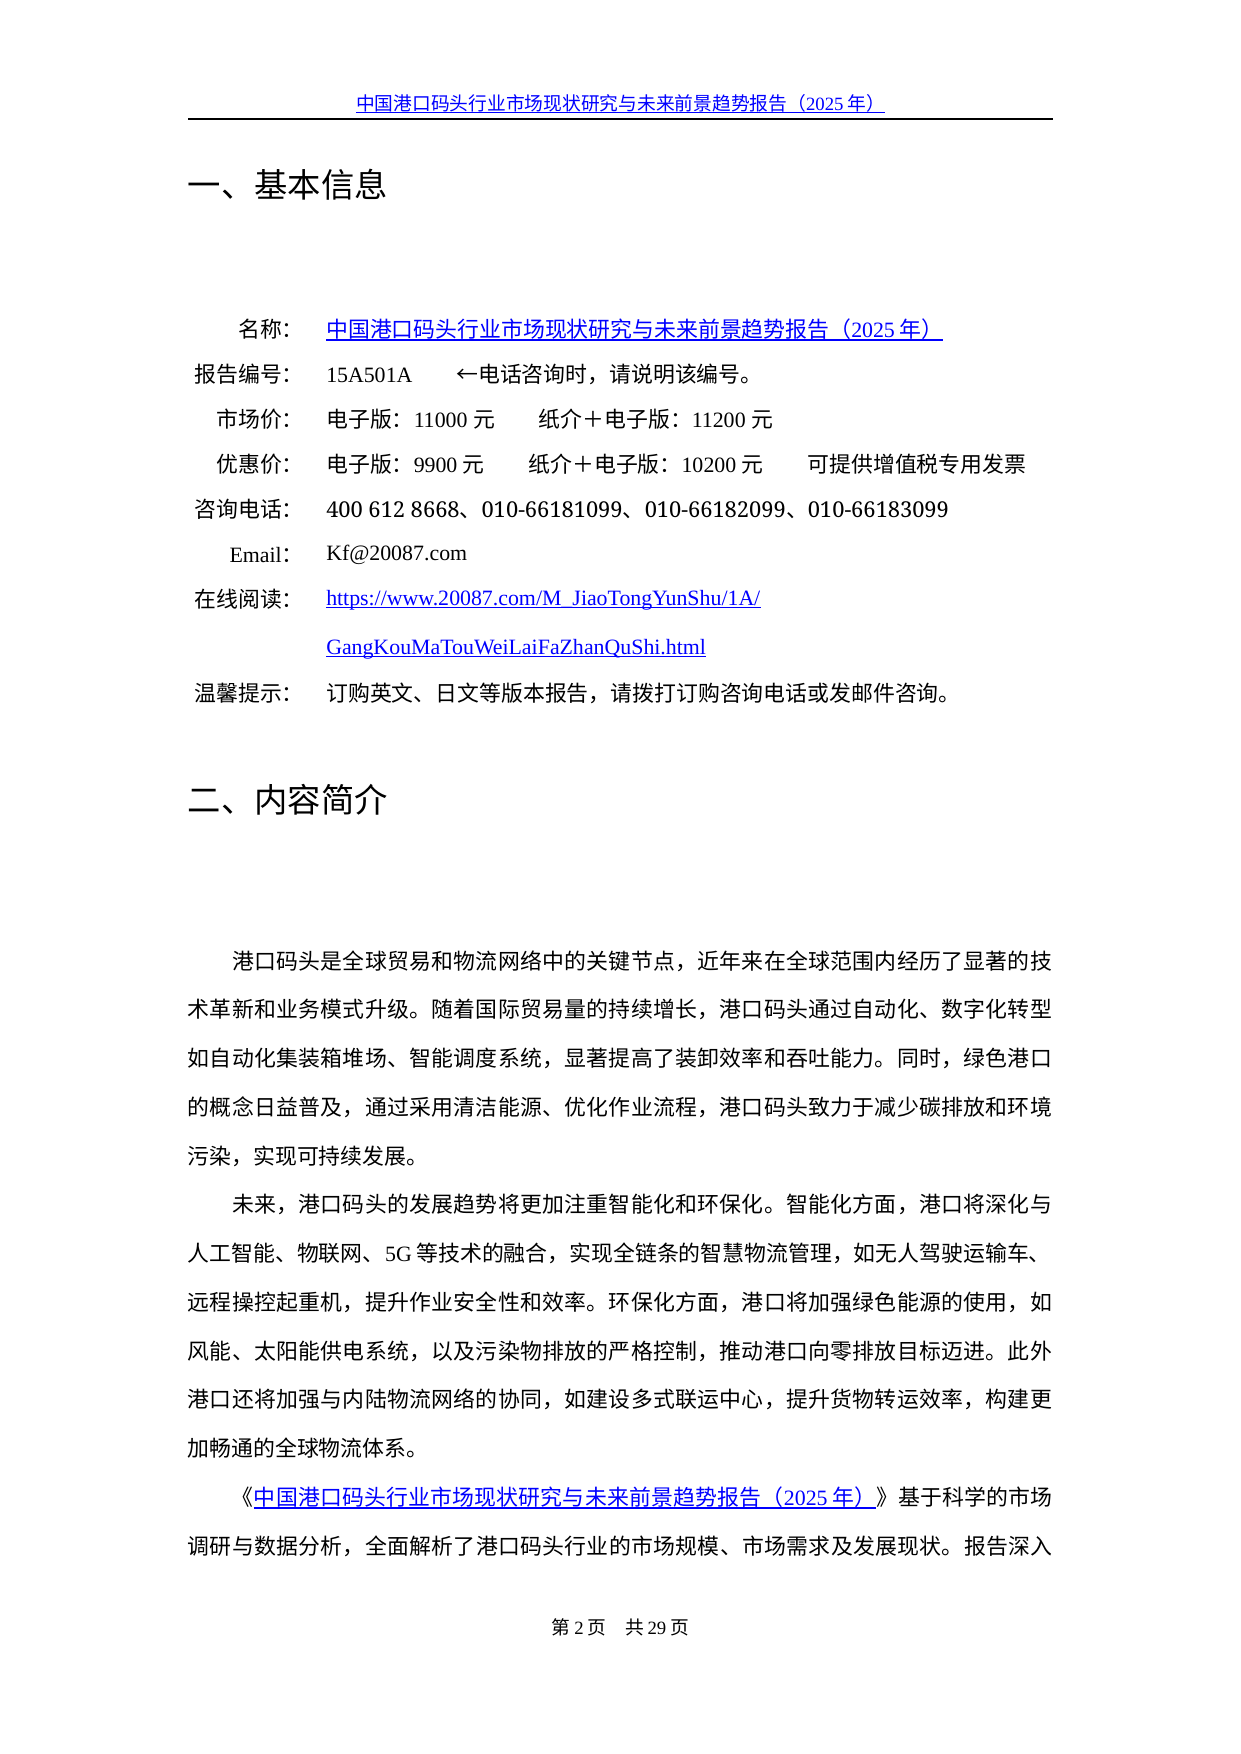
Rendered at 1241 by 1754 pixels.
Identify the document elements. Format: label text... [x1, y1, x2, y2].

table_cell Kf@20087.com [315, 537, 1073, 582]
table_cell 报告编号： [167, 357, 315, 402]
table_cell 电子版：9900 元 纸介＋电子版：10200 元 可提供增值税专用发票 [315, 447, 1073, 492]
table_cell 15A501A ←电话咨询时，请说明该编号。 [315, 357, 1073, 402]
table_cell 市场价： [167, 402, 315, 447]
table_cell Email： [167, 537, 315, 582]
table_cell 温馨提示： [167, 675, 315, 720]
table_cell 400 612 8668、010-66181099、010-66182099、010-66183099 [315, 492, 1073, 537]
title 二、内容简介 [187, 766, 1053, 831]
table_cell 优惠价： [167, 447, 315, 492]
table_cell 咨询电话： [167, 492, 315, 537]
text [187, 943, 1053, 1561]
table_header 中国港口码头行业市场现状研究与未来前景趋势报告（2025年） [315, 312, 1073, 357]
table_header 名称： [167, 312, 315, 357]
table_cell 在线阅读： [167, 582, 315, 675]
table_cell 订购英文、日文等版本报告，请拨打订购咨询电话或发邮件咨询。 [315, 675, 1073, 720]
title 一、基本信息 [187, 150, 1053, 215]
table_cell [315, 582, 1073, 675]
table_cell 电子版：11000 元 纸介＋电子版：11200 元 [315, 402, 1073, 447]
